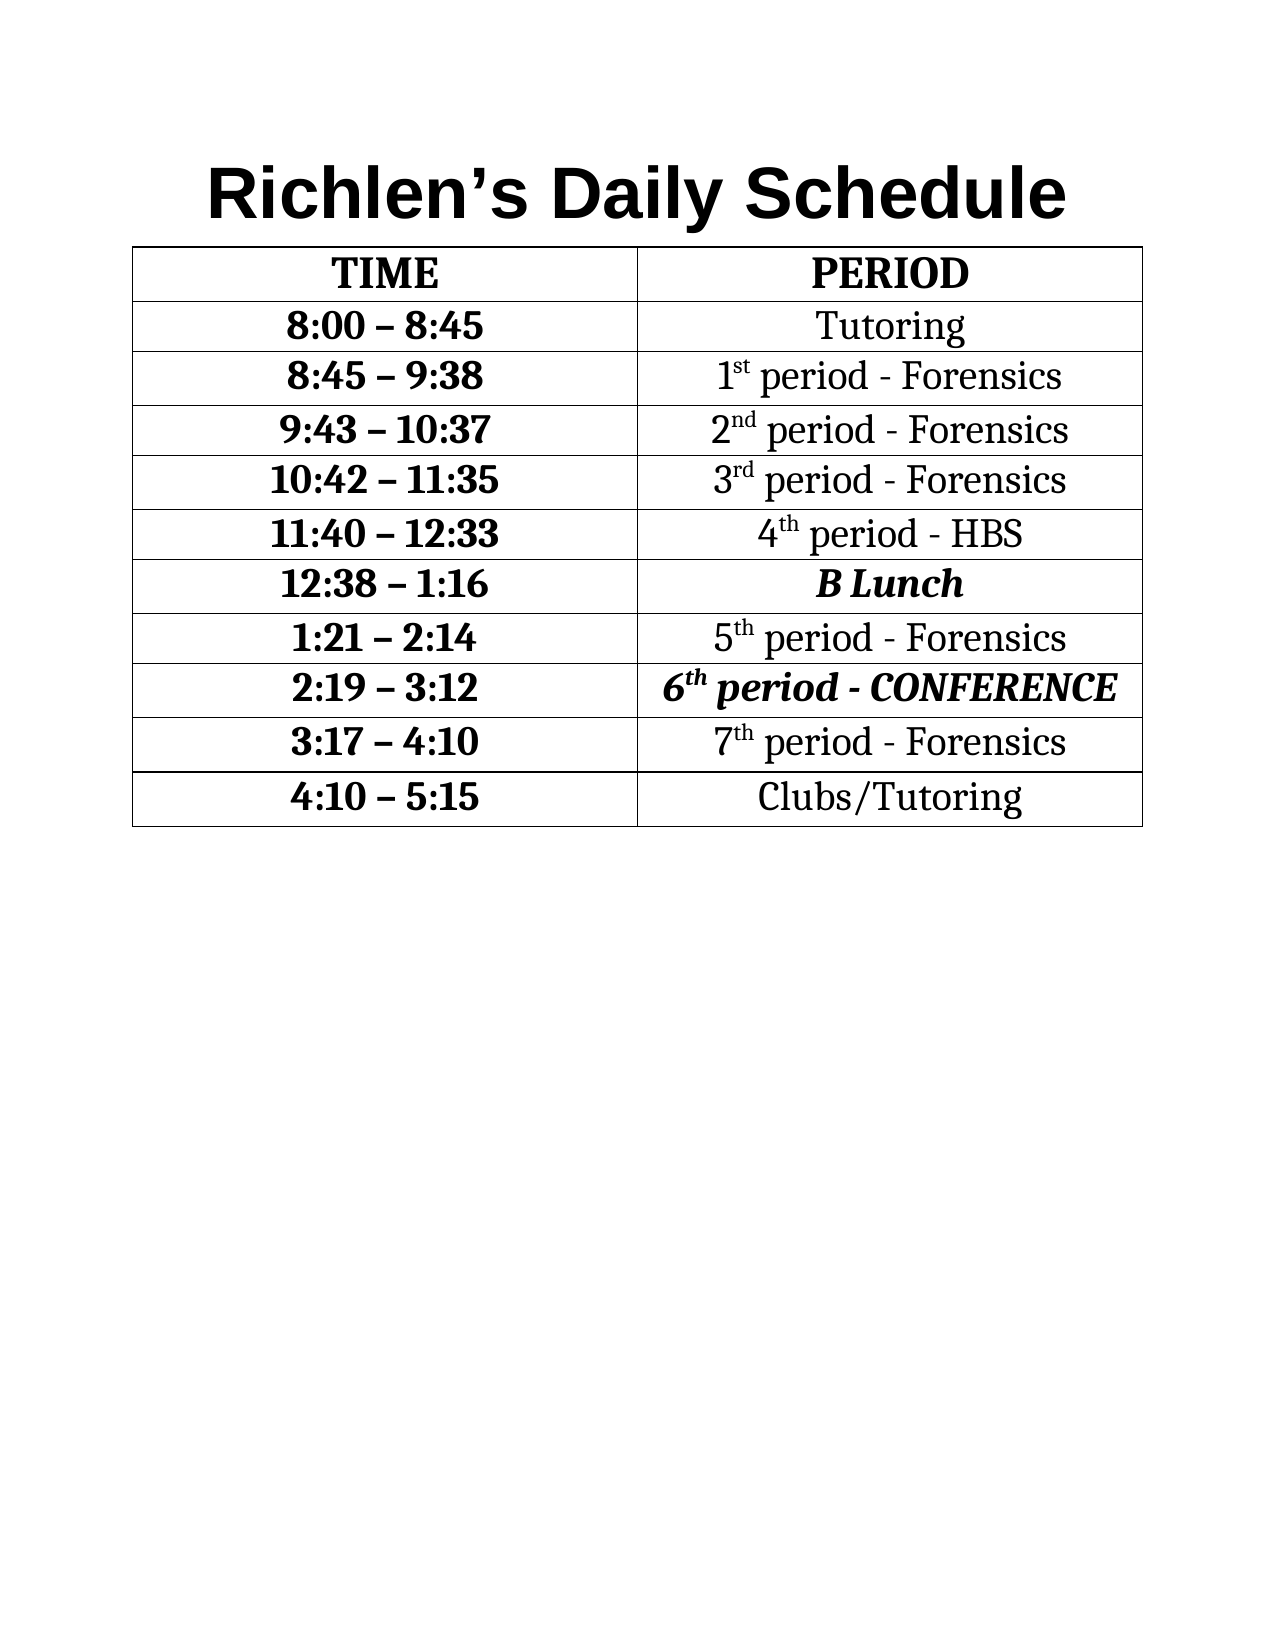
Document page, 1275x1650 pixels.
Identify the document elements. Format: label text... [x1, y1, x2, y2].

table_cell Clubs/Tutoring [638, 773, 1142, 826]
table_header PERIOD [638, 248, 1142, 301]
table_cell 6th period - CONFERENCE [638, 664, 1142, 717]
table_cell B Lunch [638, 560, 1142, 613]
table_cell 3:17 – 4:10 [133, 718, 637, 771]
table_cell 2:19 – 3:12 [133, 664, 637, 717]
table_cell 12:38 – 1:16 [133, 560, 637, 613]
table_cell 4:10 – 5:15 [133, 773, 637, 826]
table_cell 10:42 – 11:35 [133, 456, 637, 509]
table_cell 4th period - HBS [638, 510, 1142, 559]
table_cell 8:45 – 9:38 [133, 352, 637, 405]
table_cell 5th period - Forensics [638, 614, 1142, 663]
text Richlen’s Daily Schedule [187, 150, 1087, 234]
table_cell 1:21 – 2:14 [133, 614, 637, 663]
table_cell 11:40 – 12:33 [133, 510, 637, 559]
table_cell Tutoring [638, 302, 1142, 351]
table_cell 7th period - Forensics [638, 718, 1142, 771]
table_cell 3rd period - Forensics [638, 456, 1142, 509]
table_cell 8:00 – 8:45 [133, 302, 637, 351]
table_cell 1st period - Forensics [638, 352, 1142, 405]
table_header TIME [133, 248, 637, 301]
table_cell 2nd period - Forensics [638, 406, 1142, 455]
table_cell 9:43 – 10:37 [133, 406, 637, 455]
